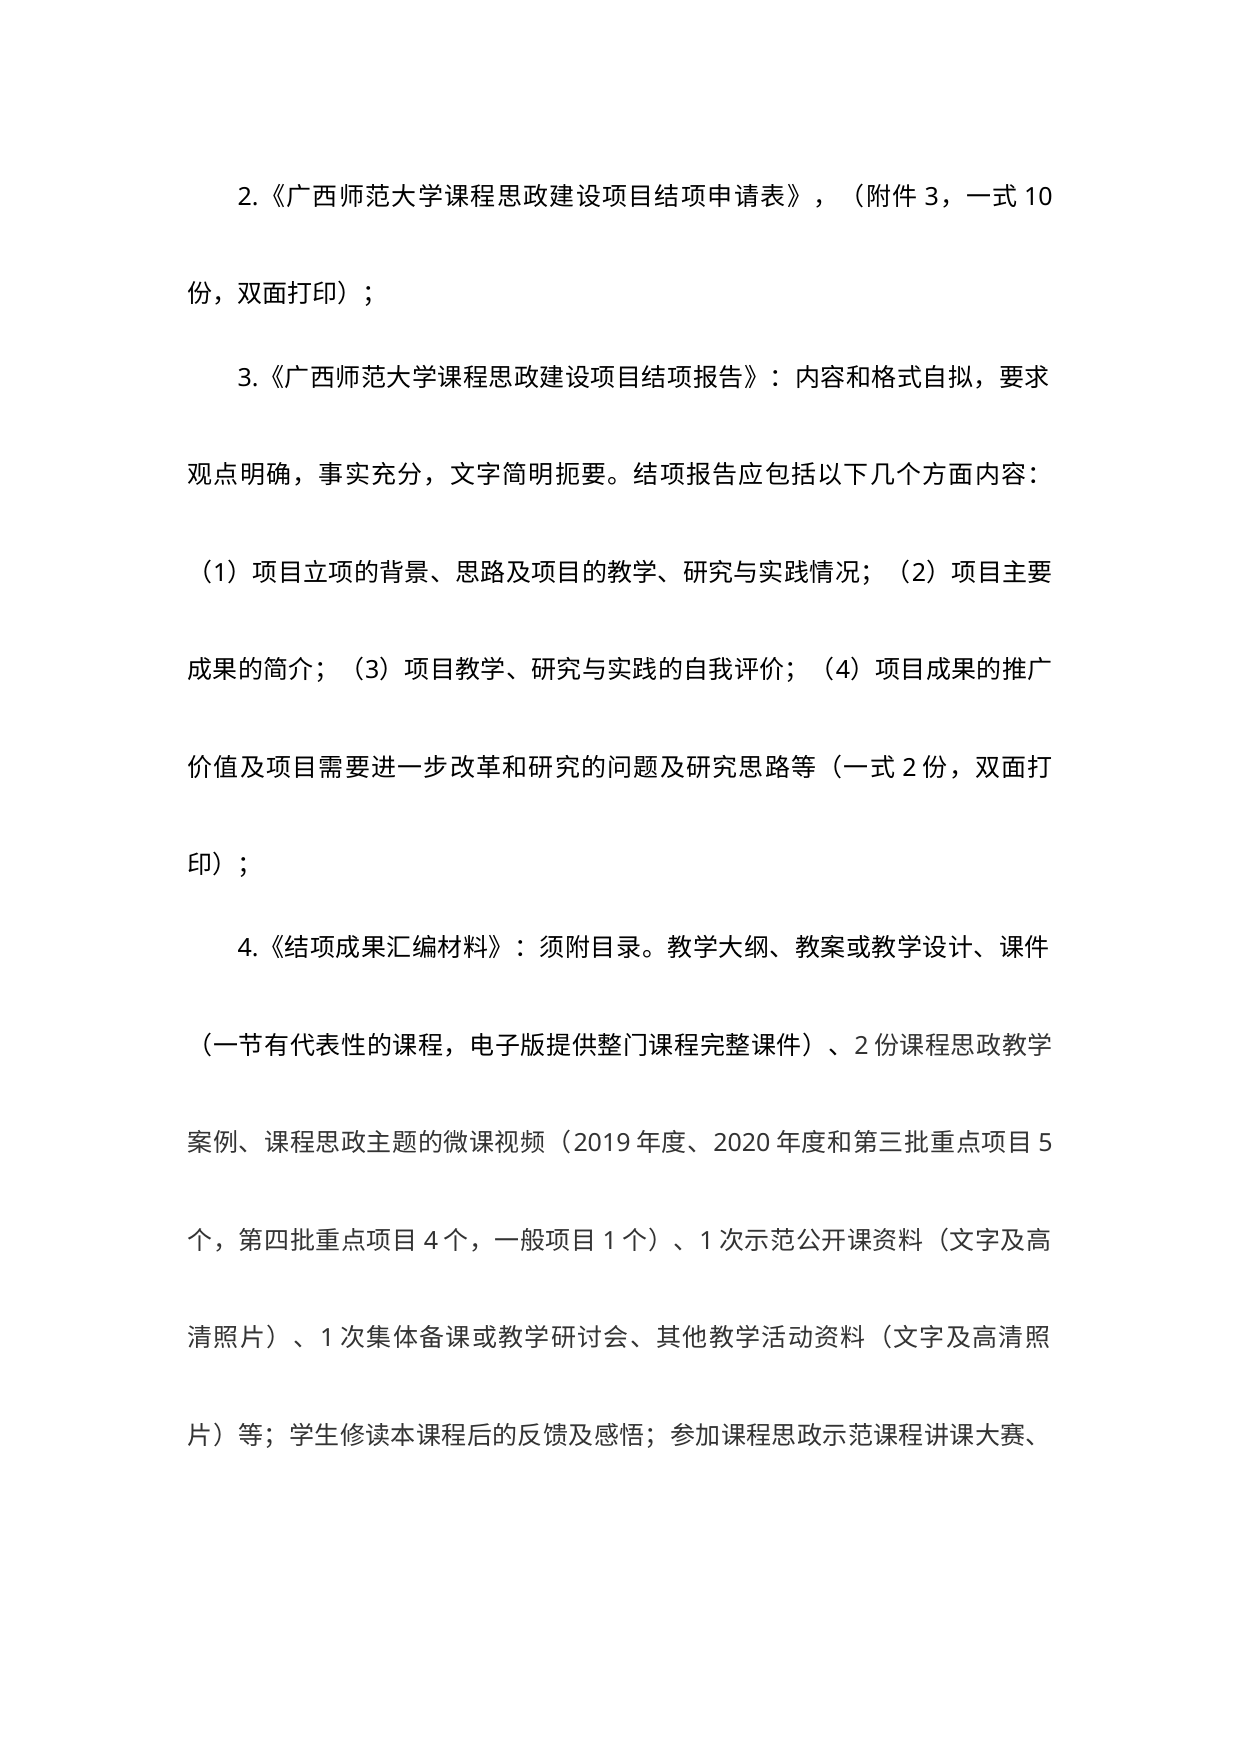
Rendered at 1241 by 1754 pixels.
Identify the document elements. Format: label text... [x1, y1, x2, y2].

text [187, 913, 1053, 1466]
text 3.《广西师范大学课程思政建设项目结项报告》：内容和格式自拟，要求观点明确，事实充分，文字简明扼要。结项报告应包括以下几个方面内容：（1）项目立项的背景、思路及项目的教学、研究与实践情况；（2）项目主要成果的简介；（3）项目教学、研究与实践的自我评价；（4）项目成果的推广价值及项目需要进一步改革和研究的问题及研究思路等（一式2份，双面打印）； [187, 343, 1053, 895]
text 2.《广西师范大学课程思政建设项目结项申请表》，（附件3，一式10份，双面打印）； [187, 162, 1053, 324]
